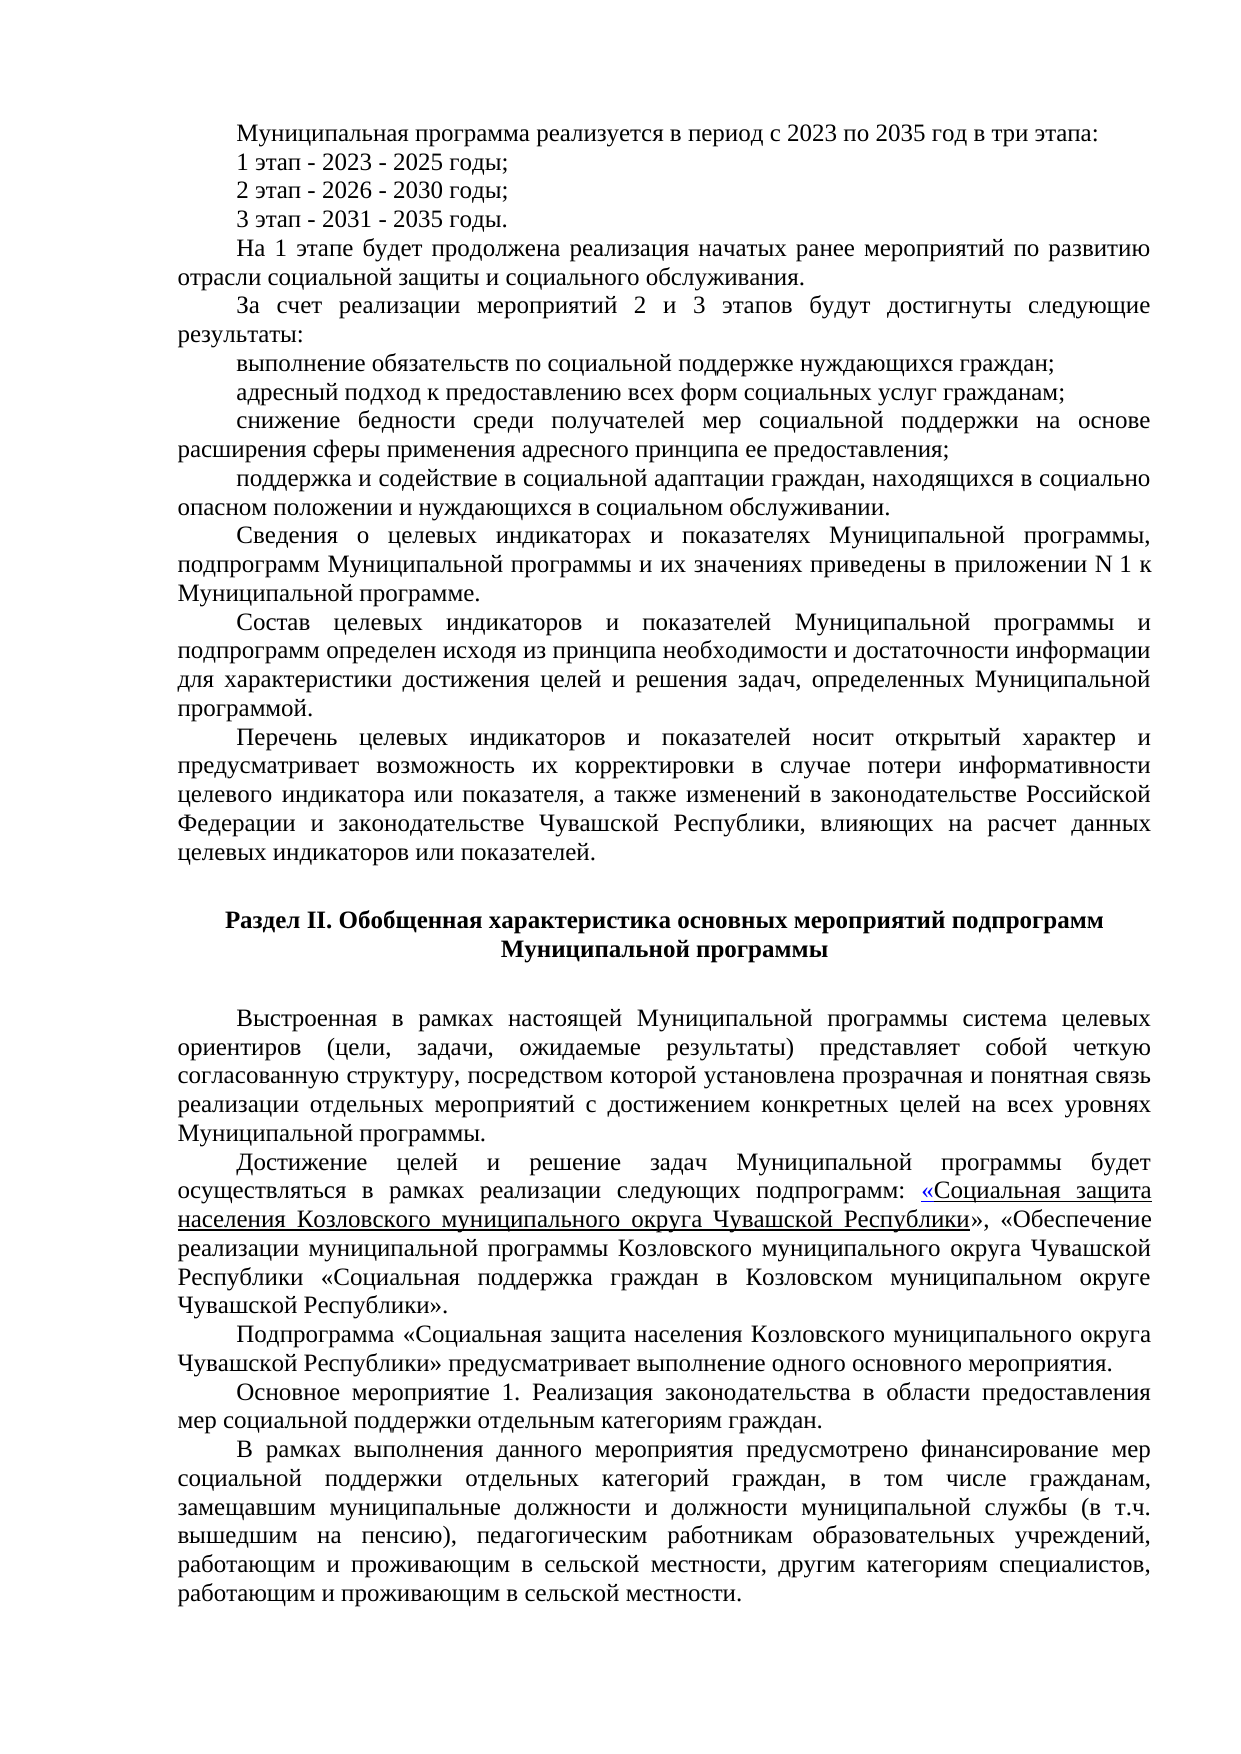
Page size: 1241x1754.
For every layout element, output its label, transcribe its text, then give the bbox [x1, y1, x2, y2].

text Перечень целевых индикаторов и показателей носит открытый характер и предусматривает возможность их корректировки в случае потери информативности целевого индикатора или показателя, а также изменений в законодательстве Российской Федерации и законодательстве Чувашской Республики, влияющих на расчет данных целевых индикаторов или показателей. [177, 722, 1152, 866]
text снижение бедности среди получателей мер социальной поддержки на основе расширения сферы применения адресного принципа ее предоставления; [177, 406, 1152, 463]
subtitle Раздел II. Обобщенная характеристика основных мероприятий подпрограмм Муниципальной программы [177, 906, 1152, 963]
text 3 этап - 2031 - 2035 годы. [177, 204, 1152, 233]
text Выстроенная в рамках настоящей Муниципальной программы система целевых ориентиров (цели, задачи, ожидаемые результаты) представляет собой четкую согласованную структуру, посредством которой установлена прозрачная и понятная связь реализации отдельных мероприятий с достижением конкретных целей на всех уровнях Муниципальной программы. [177, 1003, 1152, 1147]
text 1 этап - 2023 - 2025 годы; [177, 147, 1152, 176]
text выполнение обязательств по социальной поддержке нуждающихся граждан; [177, 348, 1152, 377]
text На 1 этапе будет продолжена реализация начатых ранее мероприятий по развитию отрасли социальной защиты и социального обслуживания. [177, 233, 1152, 291]
text Подпрограмма «Социальная защита населения Козловского муниципального округа Чувашской Республики» предусматривает выполнение одного основного мероприятия. [177, 1319, 1152, 1377]
text Основное мероприятие 1. Реализация законодательства в области предоставления мер социальной поддержки отдельным категориям граждан. [177, 1377, 1152, 1434]
text Достижение целей и решение задач Муниципальной программы будет осуществляться в рамках реализации следующих подпрограмм: «Социальная защита населения Козловского муниципального округа Чувашской Республики», «Обеспечение реализации муниципальной программы Козловского муниципального округа Чувашской Республики «Социальная поддержка граждан в Козловском муниципальном округе Чувашской Республики». [177, 1147, 1152, 1319]
text 2 этап - 2026 - 2030 годы; [177, 176, 1152, 204]
text Состав целевых индикаторов и показателей Муниципальной программы и подпрограмм определен исходя из принципа необходимости и достаточности информации для характеристики достижения целей и решения задач, определенных Муниципальной программой. [177, 607, 1152, 722]
text За счет реализации мероприятий 2 и 3 этапов будут достигнуты следующие результаты: [177, 291, 1152, 348]
text Муниципальная программа реализуется в период с 2023 по 2035 год в три этапа: [177, 118, 1152, 147]
text Сведения о целевых индикаторах и показателях Муниципальной программы, подпрограмм Муниципальной программы и их значениях приведены в приложении N 1 к Муниципальной программе. [177, 521, 1152, 607]
text поддержка и содействие в социальной адаптации граждан, находящихся в социально опасном положении и нуждающихся в социальном обслуживании. [177, 463, 1152, 521]
text адресный подход к предоставлению всех форм социальных услуг гражданам; [177, 377, 1152, 406]
text В рамках выполнения данного мероприятия предусмотрено финансирование мер социальной поддержки отдельных категорий граждан, в том числе гражданам, замещавшим муниципальные должности и должности муниципальной службы (в т.ч. вышедшим на пенсию), педагогическим работникам образовательных учреждений, работающим и проживающим в сельской местности, другим категориям специалистов, работающим и проживающим в сельской местности. [177, 1434, 1152, 1607]
